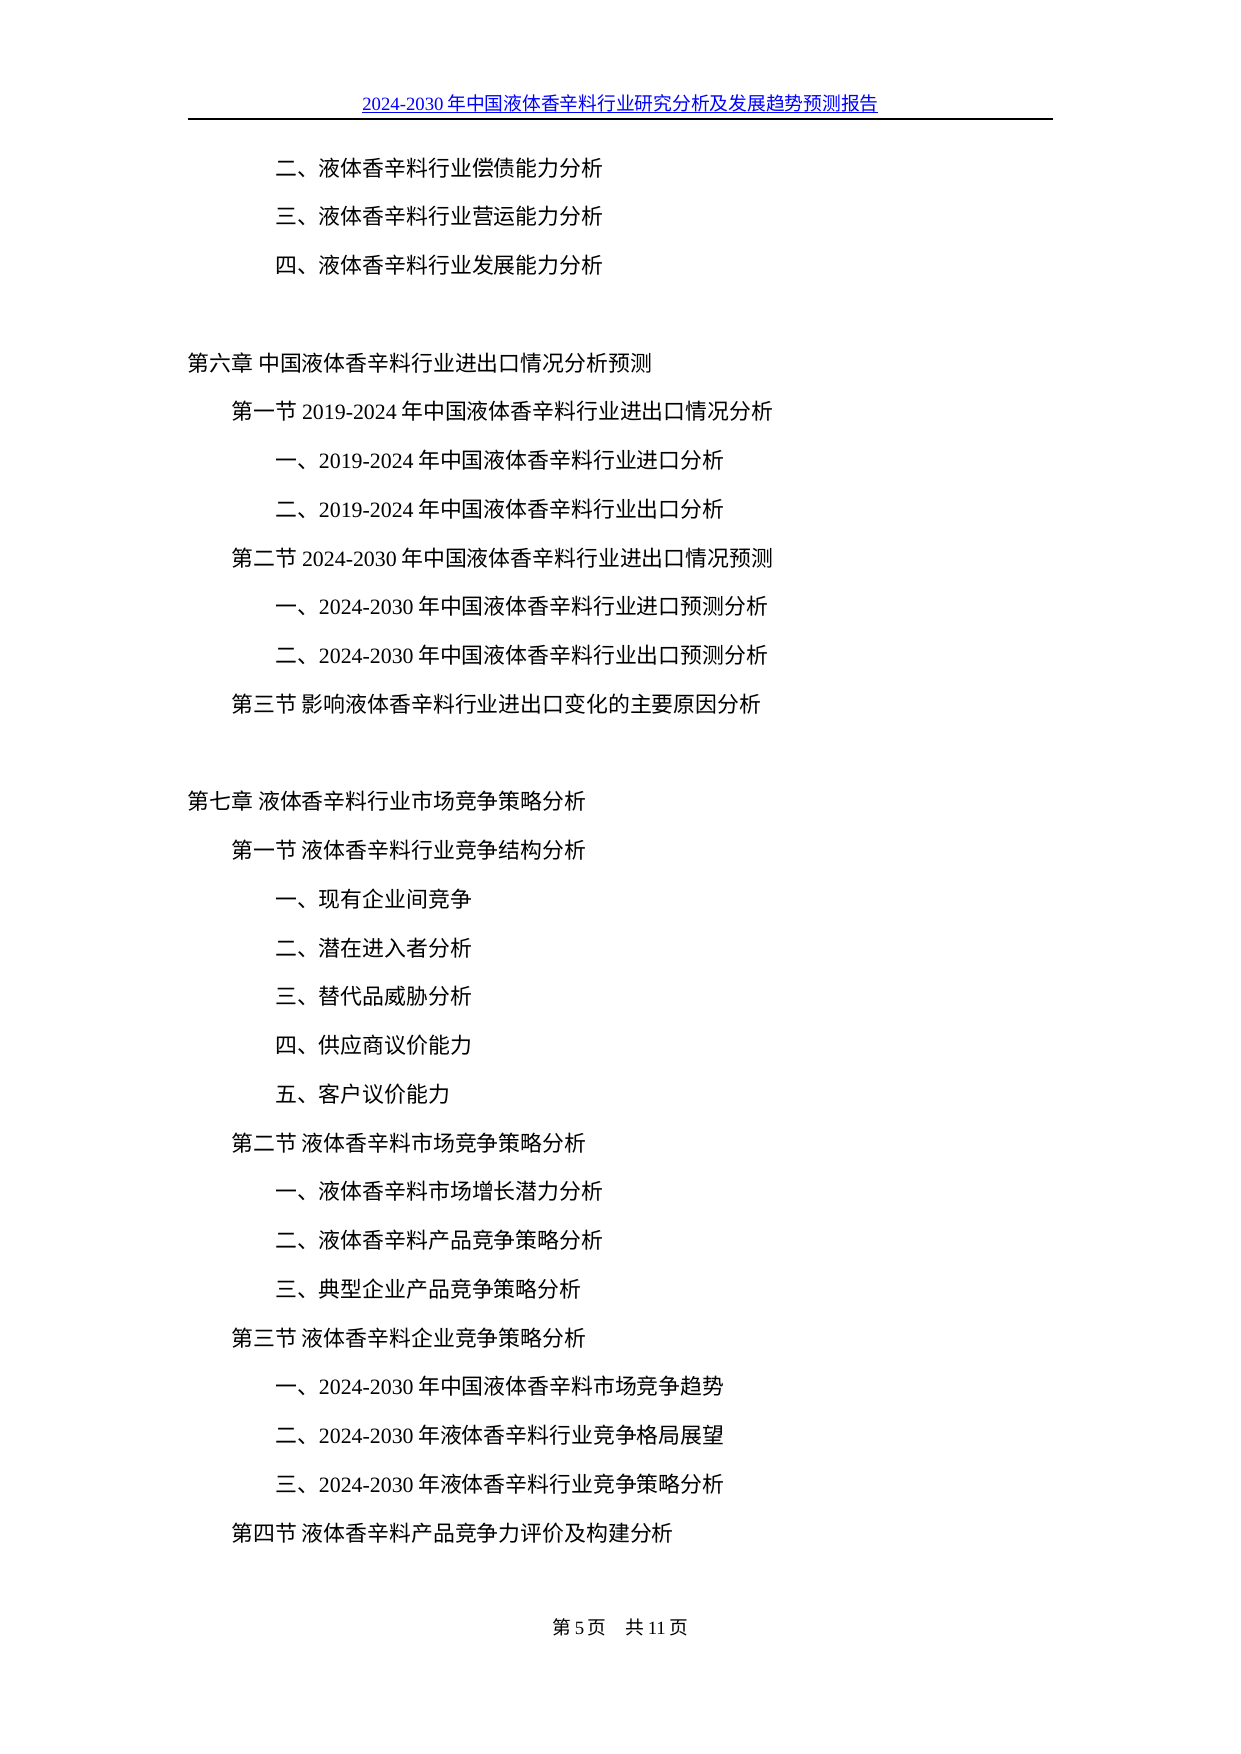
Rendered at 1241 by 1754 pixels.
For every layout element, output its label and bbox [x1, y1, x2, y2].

text [187, 150, 1053, 1548]
